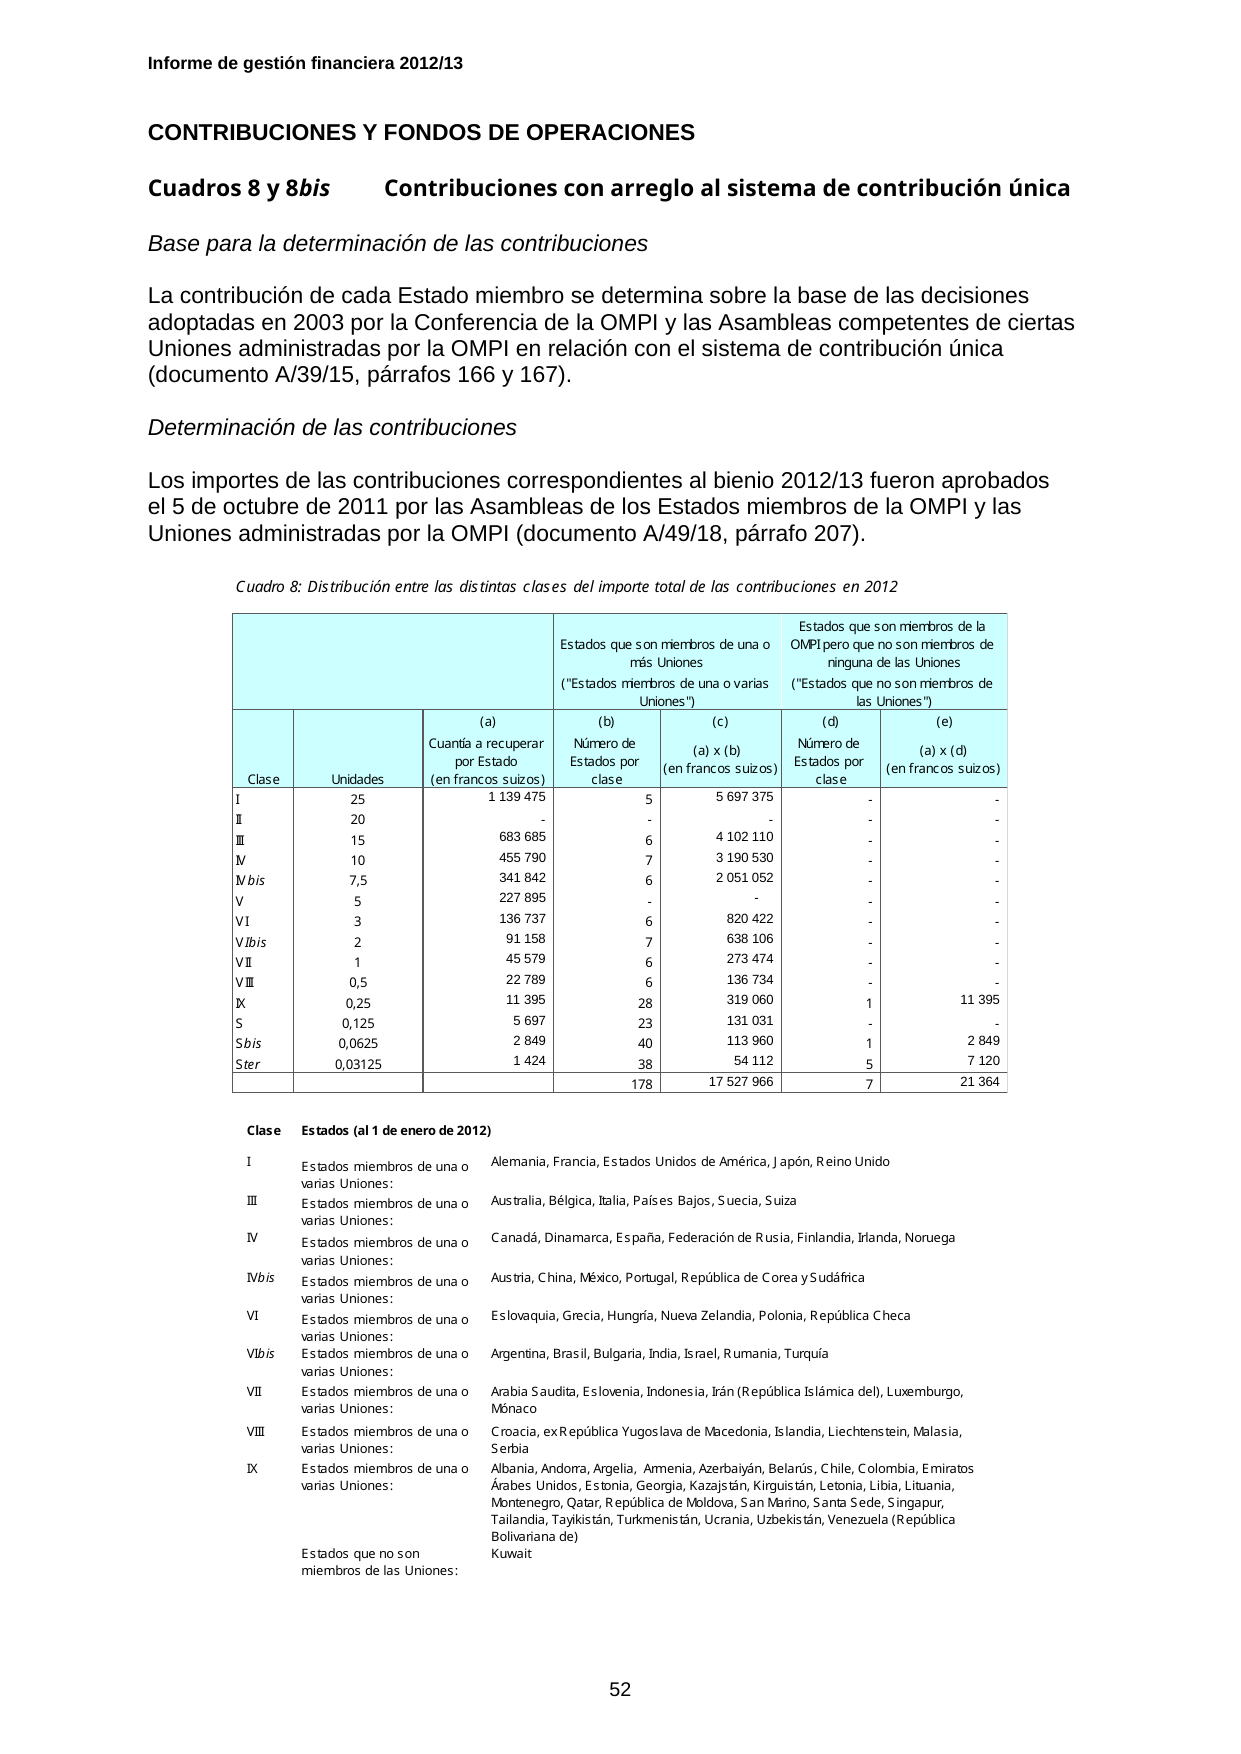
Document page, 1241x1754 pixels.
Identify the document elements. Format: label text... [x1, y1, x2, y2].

subtitle Cuadros 8 y 8bis Contribuciones con arreglo al sistema de contribución única [148, 172, 1092, 203]
text Determinación de las contribuciones [148, 414, 1092, 440]
text Base para la determinación de las contribuciones [148, 229, 1092, 256]
subtitle CONTRIBUCIONES Y FONDOS DE OPERACIONES [148, 114, 1092, 146]
text La contribución de cada Estado miembro se determina sobre la base de las decisiones adoptadas en 2003 por la Conferencia de la OMPI y las Asambleas competentes de ciertas Uniones administradas por la OMPI en relación con el sistema de contribución única (documento A/39/15, párrafos 166 y 167). [148, 282, 1092, 388]
text Los importes de las contribuciones correspondientes al bienio 2012/13 fueron aprobados el 5 de octubre de 2011 por las Asambleas de los Estados miembros de la OMPI y las Uniones administradas por la OMPI (documento A/49/18, párrafo 207). [148, 467, 1092, 546]
